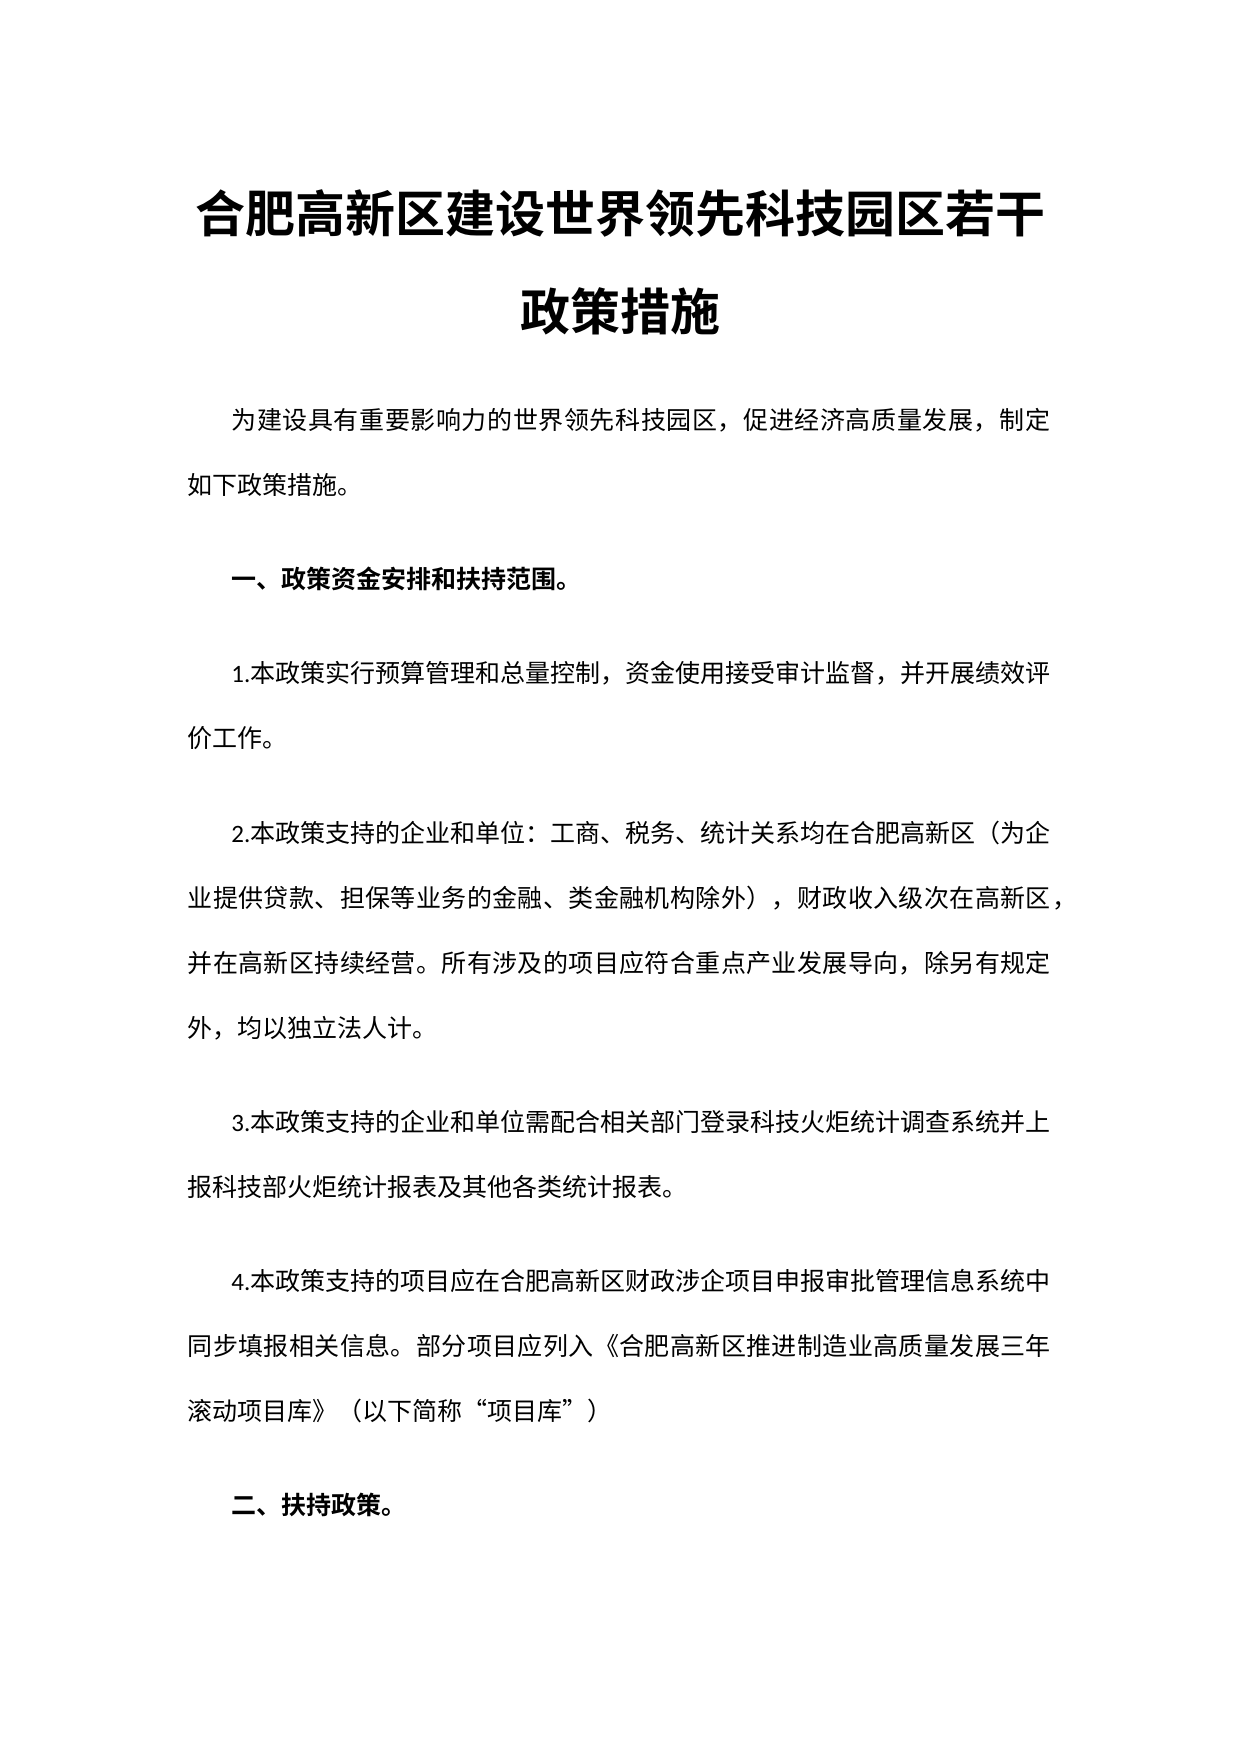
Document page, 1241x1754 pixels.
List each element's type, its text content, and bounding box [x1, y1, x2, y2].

text 二、扶持政策。 [187, 1471, 1053, 1536]
text 1.本政策实行预算管理和总量控制，资金使用接受审计监督，并开展绩效评价工作。 [187, 639, 1053, 769]
text 4.本政策支持的项目应在合肥高新区财政涉企项目申报审批管理信息系统中同步填报相关信息。部分项目应列入《合肥高新区推进制造业高质量发展三年滚动项目库》（以下简称“项目库”） [187, 1247, 1053, 1442]
text 3.本政策支持的企业和单位需配合相关部门登录科技火炬统计调查系统并上报科技部火炬统计报表及其他各类统计报表。 [187, 1088, 1053, 1218]
text 2.本政策支持的企业和单位：工商、税务、统计关系均在合肥高新区（为企业提供贷款、担保等业务的金融、类金融机构除外），财政收入级次在高新区，并在高新区持续经营。所有涉及的项目应符合重点产业发展导向，除另有规定外，均以独立法人计。 [187, 799, 1053, 1059]
text 一、政策资金安排和扶持范围。 [187, 545, 1053, 610]
subtitle 合肥高新区建设世界领先科技园区若干政策措施 [187, 162, 1053, 357]
text 为建设具有重要影响力的世界领先科技园区，促进经济高质量发展，制定如下政策措施。 [187, 386, 1053, 516]
